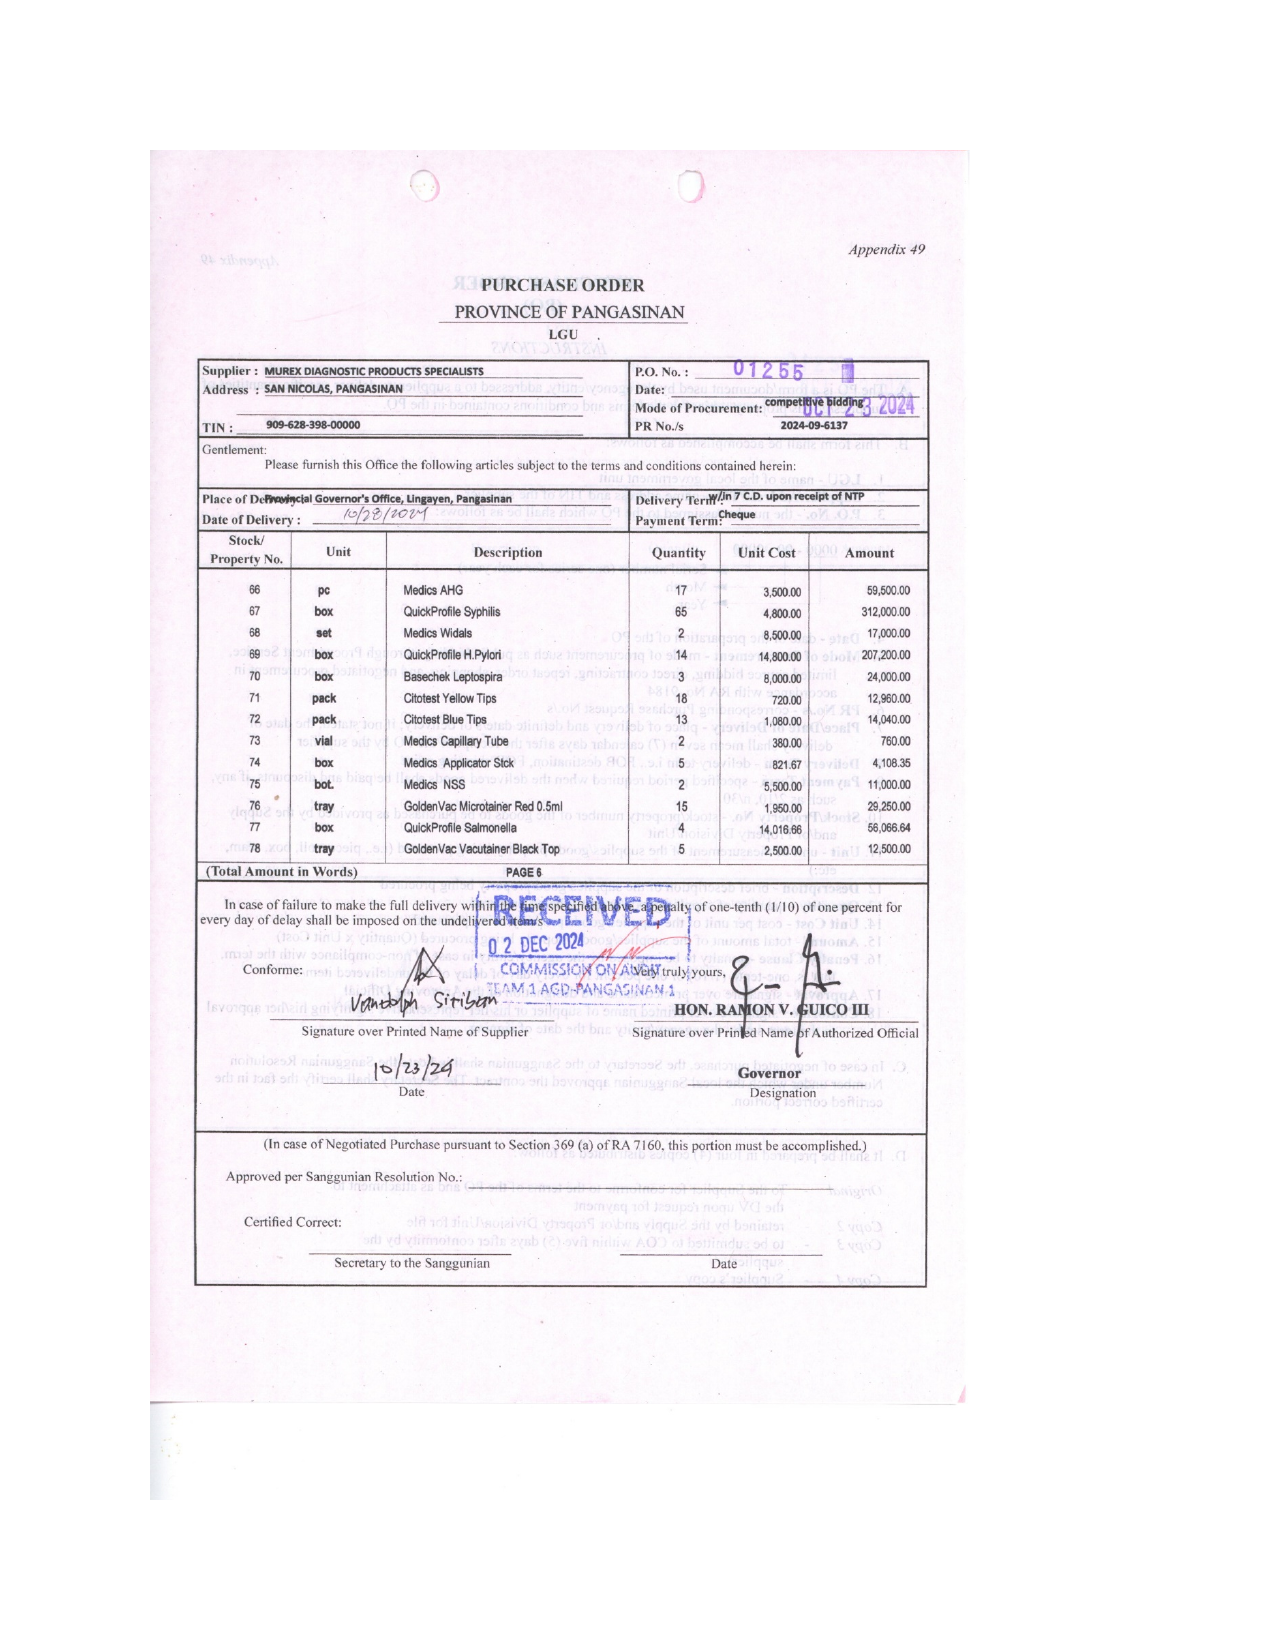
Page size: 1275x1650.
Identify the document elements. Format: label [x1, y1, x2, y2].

picture [150, 150, 970, 1500]
